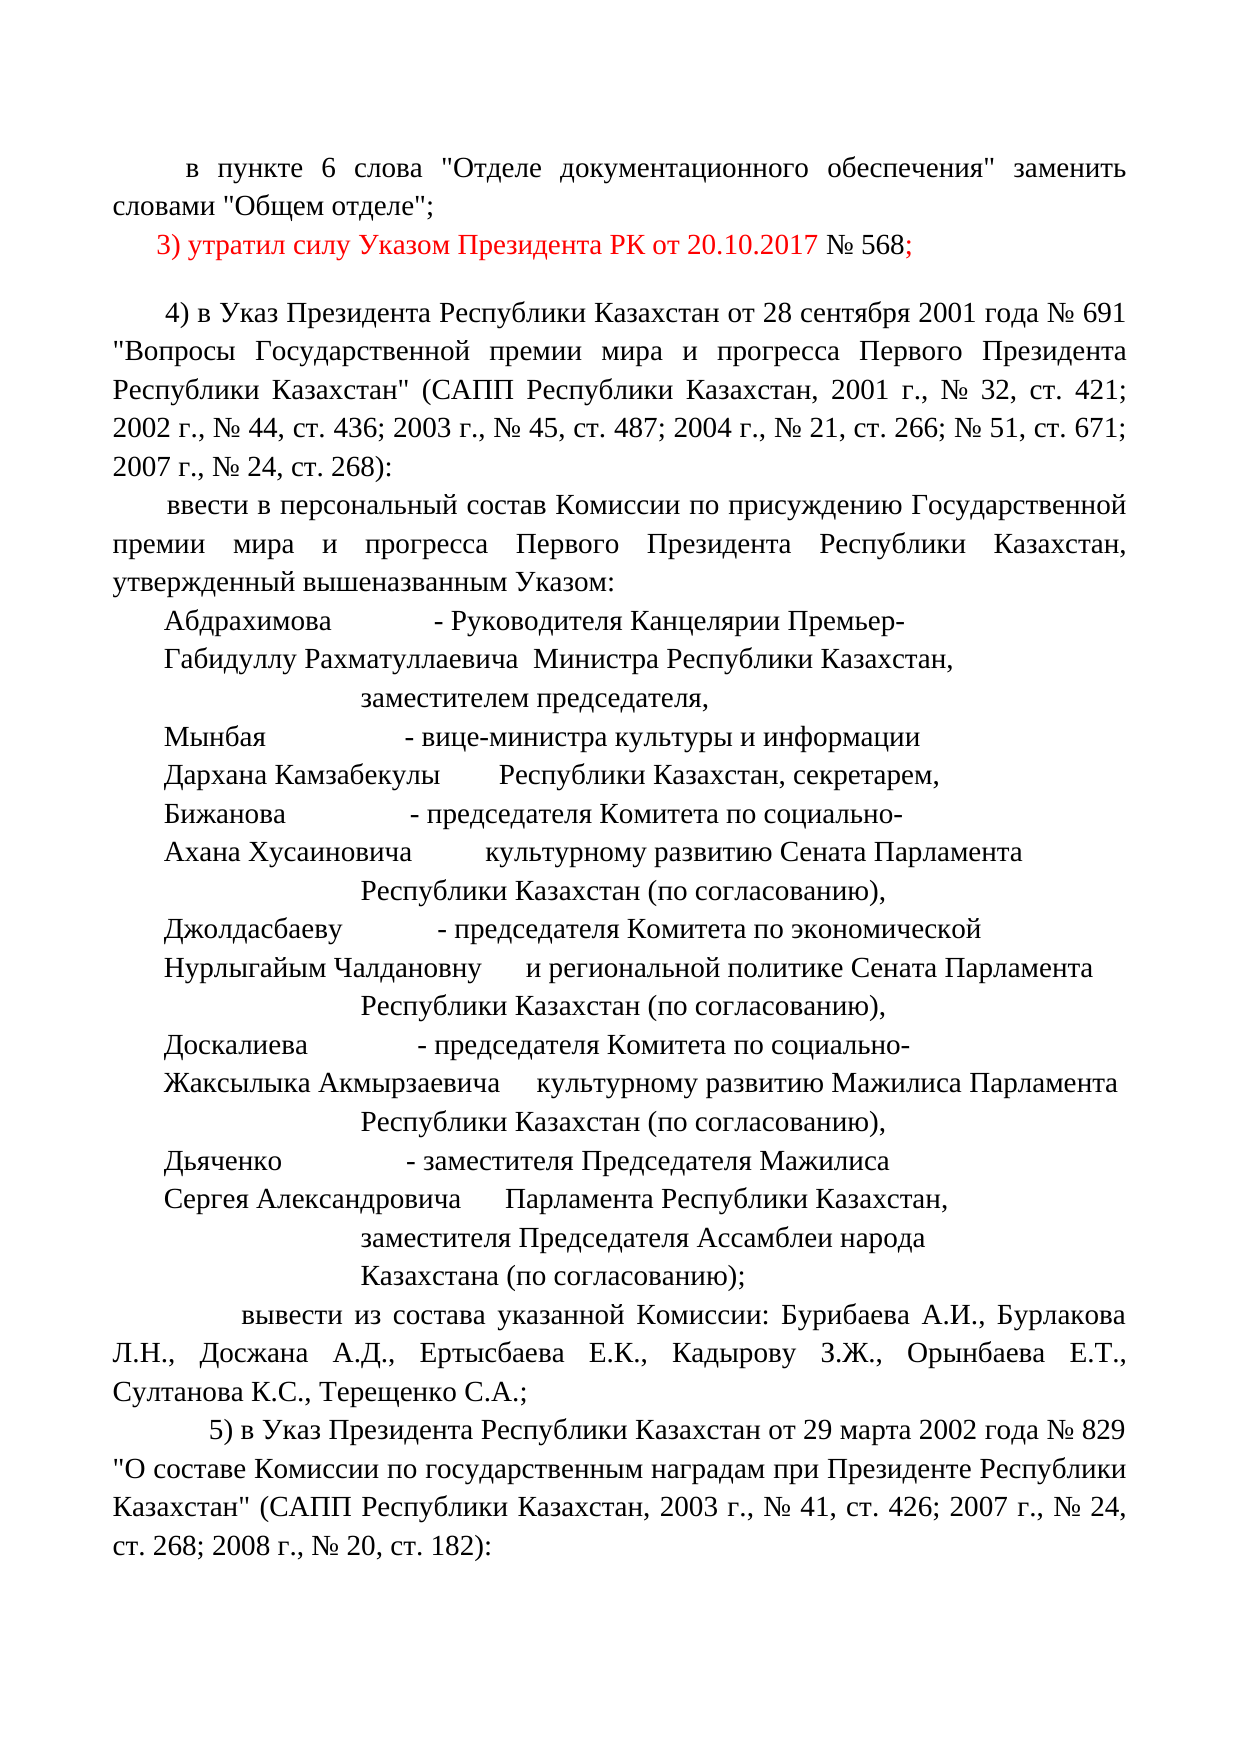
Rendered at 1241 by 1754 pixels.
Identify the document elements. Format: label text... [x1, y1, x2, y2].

text Габидуллу Рахматуллаевича Министра Республики Казахстан, [112, 642, 1128, 675]
text Джолдасбаеву - председателя Комитета по экономической [112, 911, 1128, 945]
text вывести из состава указанной Комиссии: Бурибаева А.И., Бурлакова Л.Н., Досжана А.Д., Ертысбаева Е.К., Кадырову З.Ж., Орынбаева Е.Т., Султанова К.С., Терещенко С.А.; [112, 1297, 1128, 1407]
text Сергея Александровича Парламента Республики Казахстан, [112, 1181, 1128, 1215]
text Казахстана (по согласованию); [112, 1258, 1128, 1292]
text Доскалиева - председателя Комитета по социально- [112, 1027, 1128, 1061]
text Мынбая - вице-министра культуры и информации [112, 719, 1128, 752]
text Республики Казахстан (по согласованию), [112, 1104, 1128, 1138]
text в пункте 6 слова "Отделе документационного обеспечения" заменить словами "Общем отделе"; [112, 150, 1128, 222]
text Ахана Хусаиновича культурному развитию Сената Парламента [112, 834, 1128, 868]
text ввести в персональный состав Комиссии по присуждению Государственной премии мира и прогресса Первого Президента Республики Казахстан, утвержденный вышеназванным Указом: [112, 487, 1128, 598]
text Республики Казахстан (по согласованию), [112, 873, 1128, 906]
text Абдрахимова - Руководителя Канцелярии Премьер- [112, 603, 1128, 637]
text Дьяченко - заместителя Председателя Мажилиса [112, 1143, 1128, 1176]
text 5) в Указ Президента Республики Казахстан от 29 марта 2002 года № 829 "О составе Комиссии по государственным наградам при Президенте Республики Казахстан" (САПП Республики Казахстан, 2003 г., № 41, ст. 426; 2007 г., № 24, ст. 268; 2008 г., № 20, ст. 182): [112, 1412, 1128, 1562]
text Нурлыгайым Чалдановну и региональной политике Сената Парламента [112, 950, 1128, 983]
text заместителя Председателя Ассамблеи народа [112, 1220, 1128, 1253]
text Дархана Камзабекулы Республики Казахстан, секретарем, [112, 757, 1128, 791]
text Бижанова - председателя Комитета по социально- [112, 796, 1128, 829]
text Республики Казахстан (по согласованию), [112, 988, 1128, 1022]
text заместителем председателя, [112, 680, 1128, 714]
text Жаксылыка Акмырзаевича культурному развитию Мажилиса Парламента [112, 1066, 1128, 1099]
text 4) в Указ Президента Республики Казахстан от 28 сентября 2001 года № 691 "Вопросы Государственной премии мира и прогресса Первого Президента Республики Казахстан" (САПП Республики Казахстан, 2001 г., № 32, ст. 421; 2002 г., № 44, ст. 436; 2003 г., № 45, ст. 487; 2004 г., № 21, ст. 266; № 51, ст. 671; 2007 г., № 24, ст. 268): [112, 295, 1128, 482]
text 3) утратил силу Указом Президента РК от 20.10.2017 № 568; [112, 227, 1128, 291]
